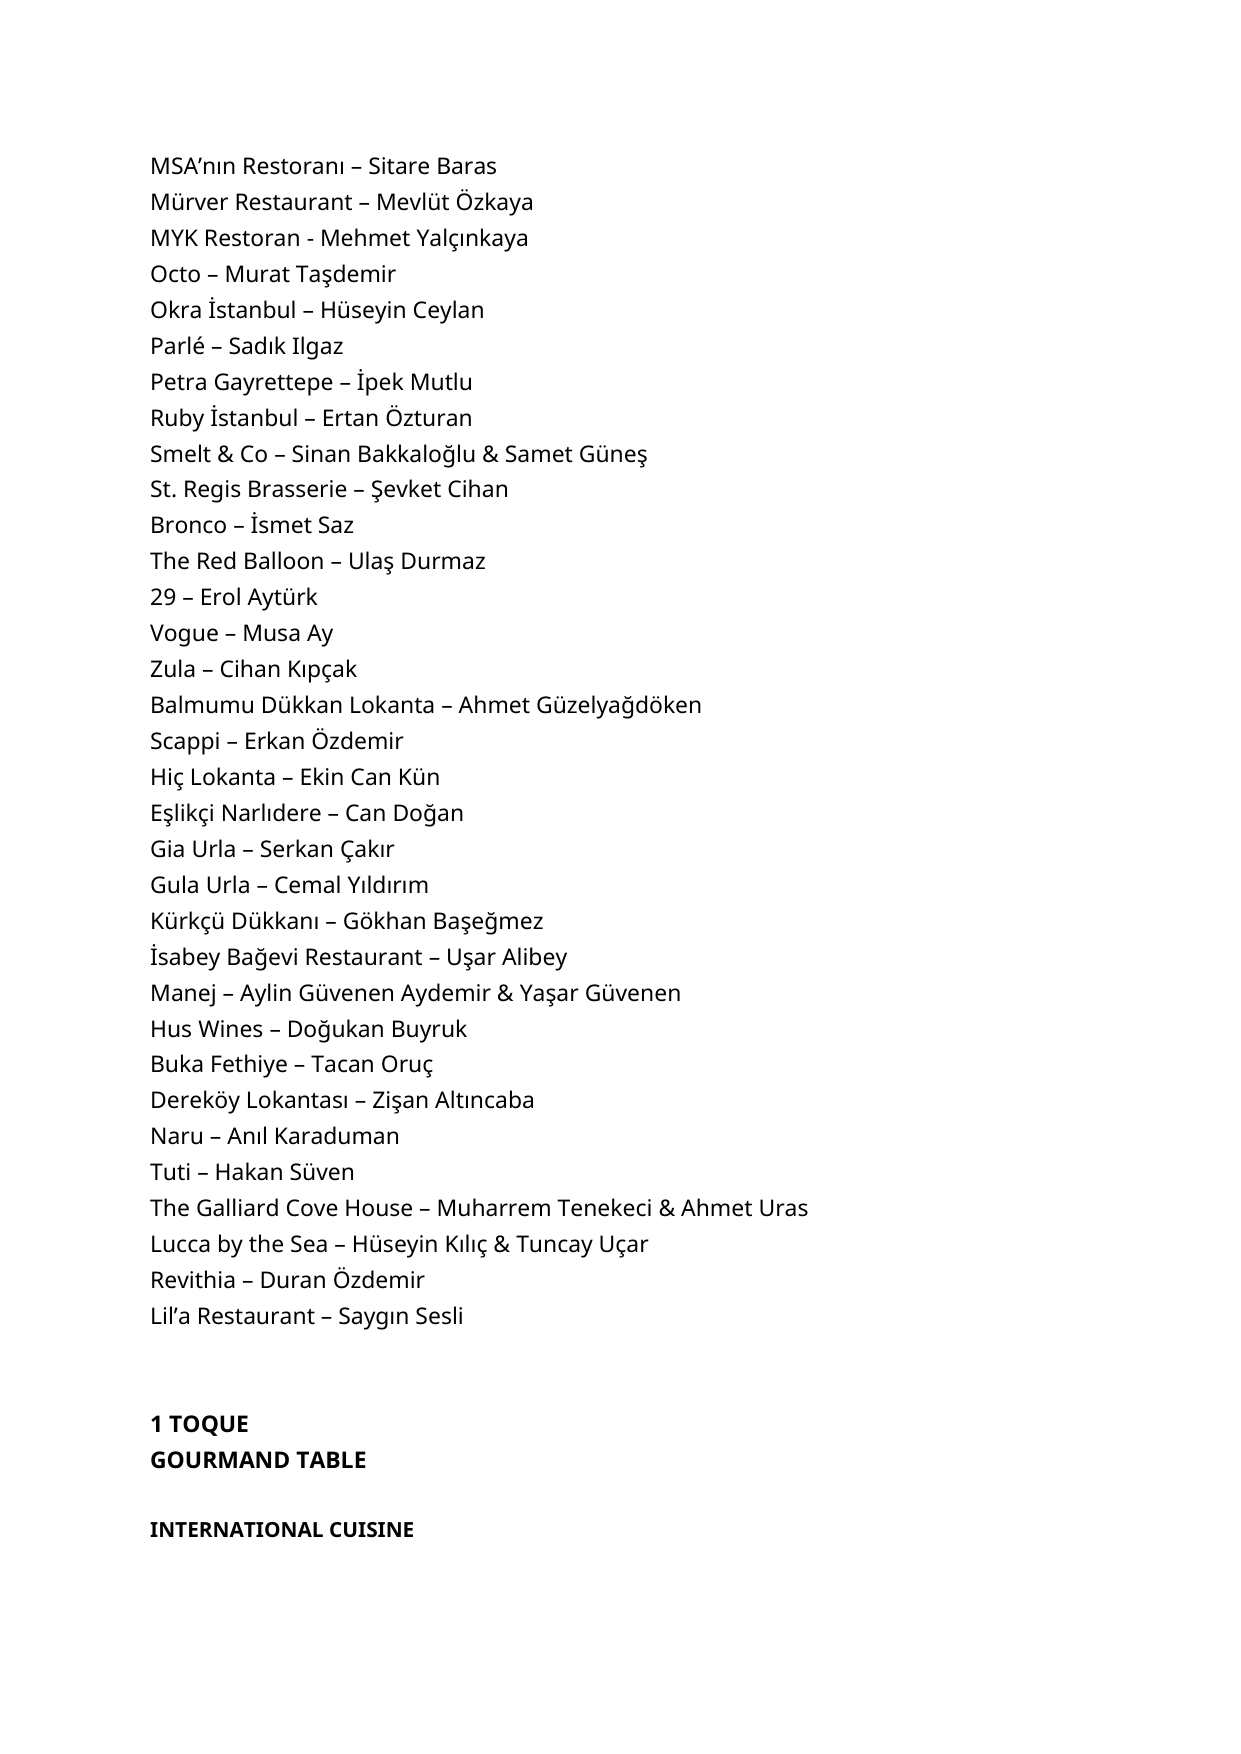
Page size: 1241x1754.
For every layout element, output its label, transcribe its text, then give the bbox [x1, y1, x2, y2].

text Revithia – Duran Özdemir [150, 1264, 1090, 1295]
text Gula Urla – Cemal Yıldırım [150, 869, 1090, 900]
text İsabey Bağevi Restaurant – Uşar Alibey [150, 941, 1090, 972]
text Ruby İstanbul – Ertan Özturan [150, 402, 1090, 433]
text Petra Gayrettepe – İpek Mutlu [150, 366, 1090, 397]
text Lucca by the Sea – Hüseyin Kılıç & Tuncay Uçar [150, 1228, 1090, 1259]
text Scappi – Erkan Özdemir [150, 725, 1090, 756]
text Zula – Cihan Kıpçak [150, 653, 1090, 684]
text Manej – Aylin Güvenen Aydemir & Yaşar Güvenen [150, 977, 1090, 1008]
text Dereköy Lokantası – Zişan Altıncaba [150, 1084, 1090, 1116]
text Okra İstanbul – Hüseyin Ceylan [150, 294, 1090, 325]
text Hiç Lokanta – Ekin Can Kün [150, 761, 1090, 792]
text Hus Wines – Doğukan Buyruk [150, 1012, 1090, 1044]
text MSA’nın Restoranı – Sitare Baras [150, 150, 1090, 181]
text Tuti – Hakan Süven [150, 1156, 1090, 1187]
text Mürver Restaurant – Mevlüt Özkaya [150, 186, 1090, 217]
text The Galliard Cove House – Muharrem Tenekeci & Ahmet Uras [150, 1192, 1090, 1223]
text Octo – Murat Taşdemir [150, 258, 1090, 289]
text 29 – Erol Aytürk [150, 581, 1090, 612]
text Bronco – İsmet Saz [150, 509, 1090, 541]
text Parlé – Sadık Ilgaz [150, 330, 1090, 361]
text Naru – Anıl Karaduman [150, 1120, 1090, 1152]
text Balmumu Dükkan Lokanta – Ahmet Güzelyağdöken [150, 689, 1090, 720]
text Kürkçü Dükkanı – Gökhan Başeğmez [150, 905, 1090, 936]
text MYK Restoran - Mehmet Yalçınkaya [150, 222, 1090, 253]
text 1 TOQUE [150, 1408, 1090, 1439]
text The Red Balloon – Ulaş Durmaz [150, 545, 1090, 577]
text Buka Fethiye – Tacan Oruç [150, 1048, 1090, 1080]
text INTERNATIONAL CUISINE [150, 1516, 1090, 1544]
text Gia Urla – Serkan Çakır [150, 833, 1090, 864]
text Lil’a Restaurant – Saygın Sesli [150, 1300, 1090, 1331]
text Smelt & Co – Sinan Bakkaloğlu & Samet Güneş [150, 437, 1090, 469]
text Vogue – Musa Ay [150, 617, 1090, 648]
text Eşlikçi Narlıdere – Can Doğan [150, 797, 1090, 828]
text St. Regis Brasserie – Şevket Cihan [150, 473, 1090, 505]
text GOURMAND TABLE [150, 1444, 1090, 1475]
